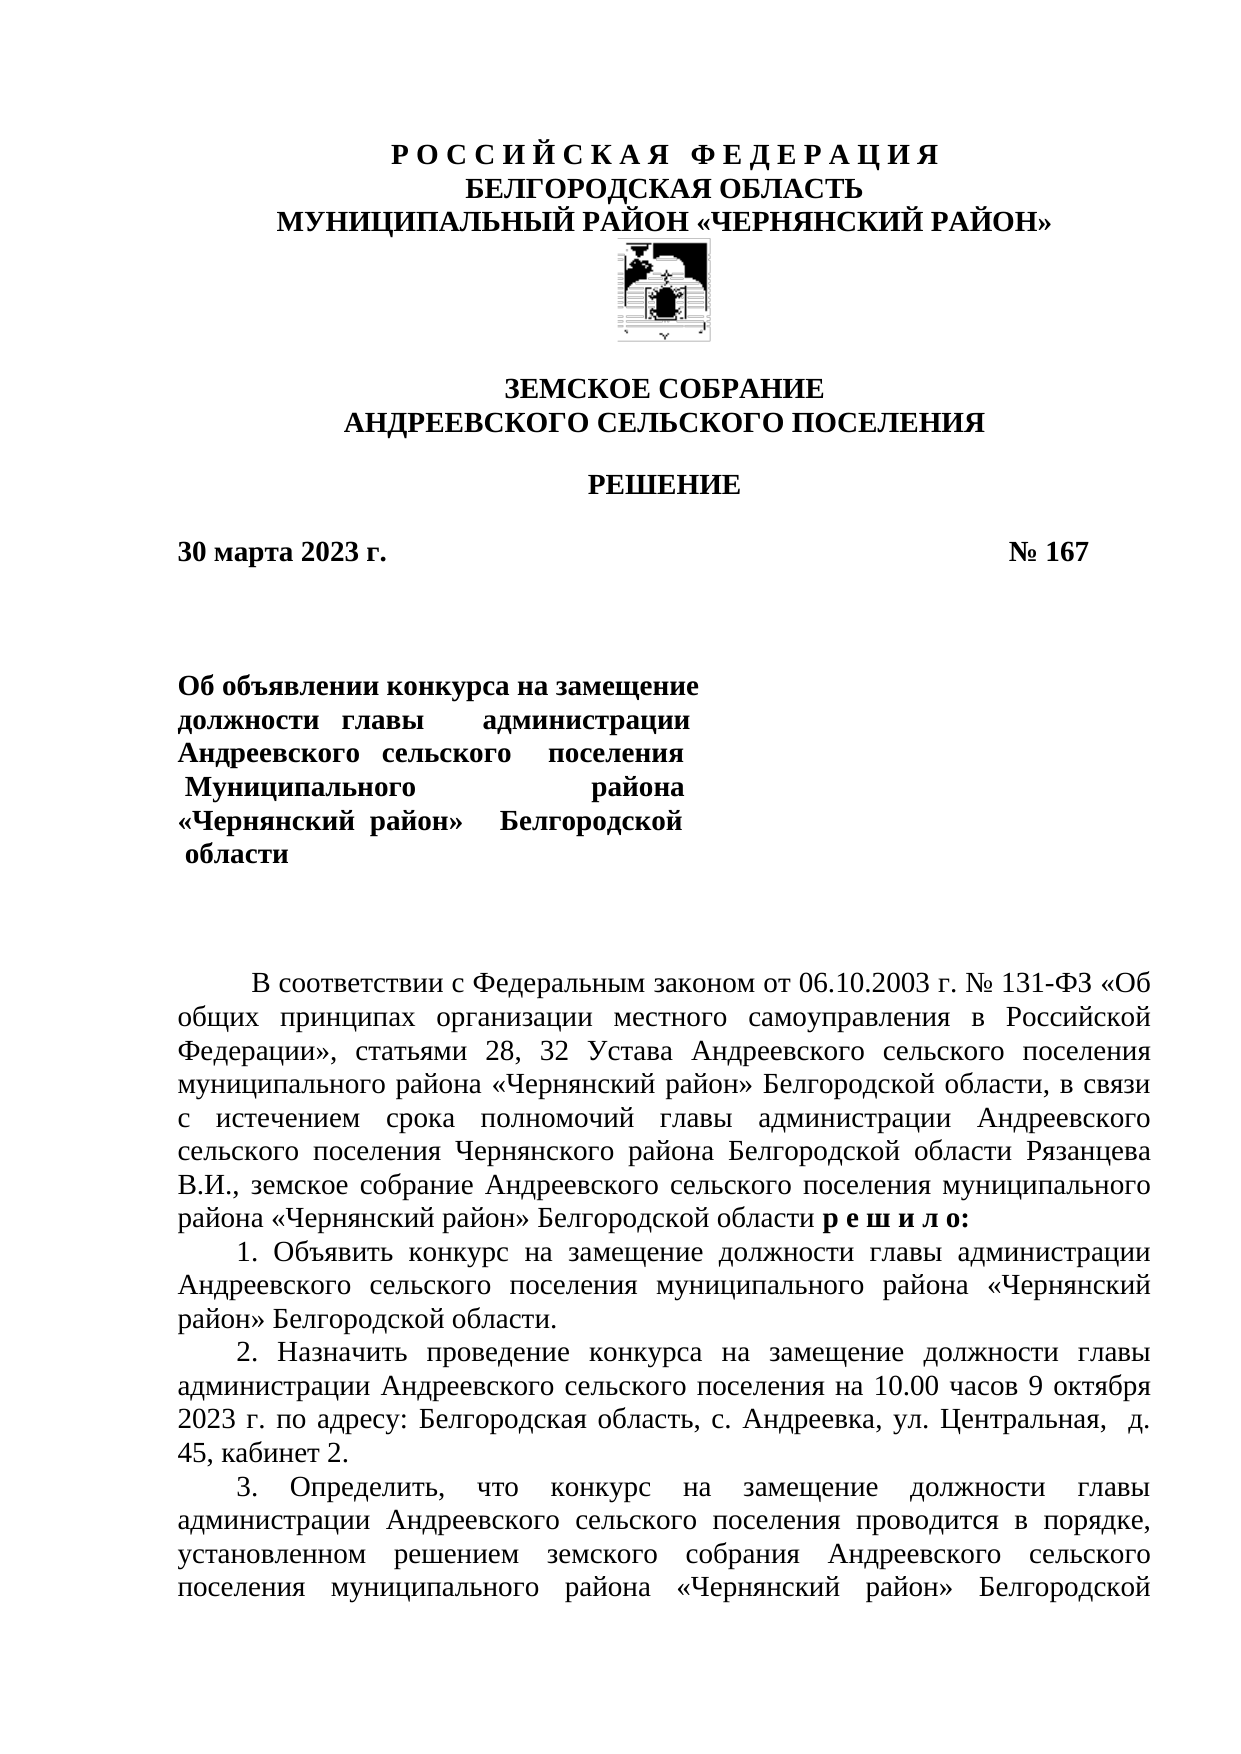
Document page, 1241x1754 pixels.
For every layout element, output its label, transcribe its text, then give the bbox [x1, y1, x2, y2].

subtitle БЕЛГОРОДСКАЯ ОБЛАСТЬ [177, 171, 1152, 204]
subtitle Р О С С И Й С К А Я Ф Е Д Е Р А Ц И Я [177, 137, 1152, 171]
text Андреевского сельского поселения [177, 736, 1152, 769]
subtitle РЕШЕНИЕ [177, 467, 1152, 501]
text области [177, 836, 1152, 870]
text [177, 1469, 1152, 1603]
text «Чернянский район» Белгородской [177, 803, 1152, 836]
text 30 марта 2023 г. № 167 [177, 534, 1152, 568]
subtitle ЗЕМСКОЕ СОБРАНИЕ [177, 371, 1152, 405]
text Муниципального района [177, 769, 1152, 803]
subtitle МУНИЦИПАЛЬНЫЙ РАЙОН «ЧЕРНЯНСКИЙ РАЙОН» [177, 204, 1152, 238]
picture [617, 237, 712, 343]
subtitle АНДРЕЕВСКОГО СЕЛЬСКОГО ПОСЕЛЕНИЯ [177, 405, 1152, 438]
text 2. Назначить проведение конкурса на замещение должности главы администрации Андреевского сельского поселения на 10.00 часов 9 октября 2023 г. по адресу: Белгородская область, с. Андреевка, ул. Центральная, д. 45, кабинет 2. [177, 1334, 1152, 1469]
text должности главы администрации [177, 702, 1152, 736]
text В соответствии с Федеральным законом от 06.10.2003 г. № 131-ФЗ «Об общих принципах организации местного самоуправления в Российской Федерации», статьями 28, 32 Устава Андреевского сельского поселения муниципального района «Чернянский район» Белгородской области, в связи с истечением срока полномочий главы администрации Андреевского сельского поселения Чернянского района Белгородской области Рязанцева В.И., земское собрание Андреевского сельского поселения муниципального района «Чернянский район» Белгородской области р е ш и л о: [177, 966, 1152, 1234]
text 1. Объявить конкурс на замещение должности главы администрации Андреевского сельского поселения муниципального района «Чернянский район» Белгородской области. [177, 1234, 1152, 1334]
text Об объявлении конкурса на замещение [177, 668, 1152, 702]
